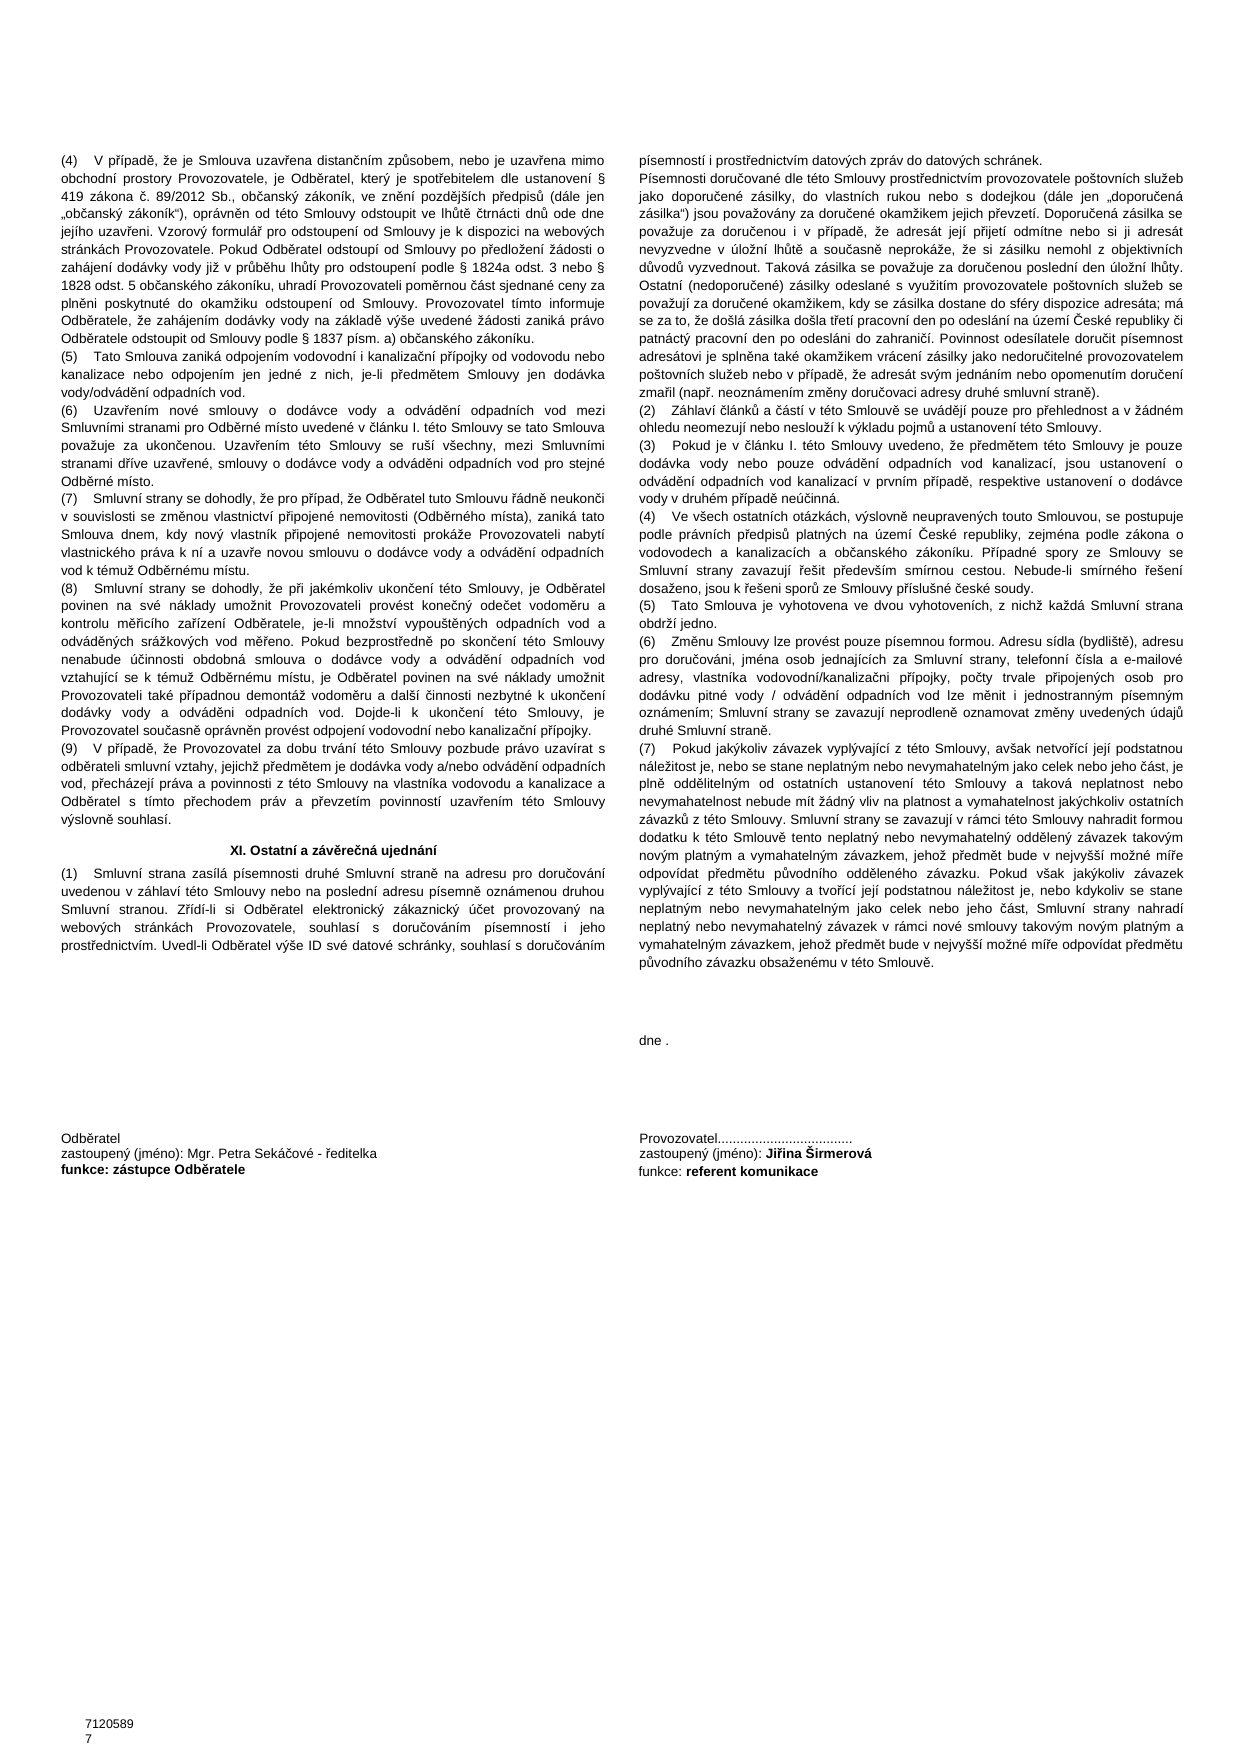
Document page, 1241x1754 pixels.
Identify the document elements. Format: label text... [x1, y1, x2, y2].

text Odběratel [61, 1131, 606, 1146]
list Ve všech ostatních otázkách, výslovně neupravených touto Smlouvou, se postupuje podle právních předpisů platných na území České republiky, zejména podle zákona o vodovodech a kanalizacích a občanského zákoníku. Případné spory ze Smlouvy se Smluvní strany zavazují řešit především smírnou cestou. Nebude-li smírného řešení dosaženo, jsou k řešeni sporů ze Smlouvy příslušné české soudy. [639, 509, 1184, 596]
list Pokud je v článku I. této Smlouvy uvedeno, že předmětem této Smlouvy je pouze dodávka vody nebo pouze odvádění odpadních vod kanalizací, jsou ustanovení o odvádění odpadních vod kanalizací v prvním případě, respektive ustanovení o dodávce vody v druhém případě neúčinná. [639, 438, 1184, 507]
list Záhlaví článků a částí v této Smlouvě se uvádějí pouze pro přehlednost a v žádném ohledu neomezují nebo neslouží k výkladu pojmů a ustanovení této Smlouvy. [639, 402, 1184, 436]
list Změnu Smlouvy lze provést pouze písemnou formou. Adresu sídla (bydliště), adresu pro doručováni, jména osob jednajících za Smluvní strany, telefonní čísla a e-mailové adresy, vlastníka vodovodní/kanalizačni přípojky, počty trvale připojených osob pro dodávku pitné vody / odvádění odpadních vod lze měnit i jednostranným písemným oznámením; Smluvní strany se zavazují neprodleně oznamovat změny uvedených údajů druhé Smluvní straně. [639, 634, 1184, 738]
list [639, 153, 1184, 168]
text XI. Ostatní a závěrečná ujednání [61, 842, 606, 858]
list Uzavřením nové smlouvy o dodávce vody a odvádění odpadních vod mezi Smluvními stranami pro Odběrné místo uvedené v článku I. této Smlouvy se tato Smlouva považuje za ukončenou. Uzavřením této Smlouvy se ruší všechny, mezi Smluvními stranami dříve uzavřené, smlouvy o dodávce vody a odváděni odpadních vod pro stejné Odběrné místo. [61, 402, 606, 489]
list Smluvní strany se dohodly, že pro případ, že Odběratel tuto Smlouvu řádně neukonči v souvislosti se změnou vlastnictví připojené nemovitosti (Odběrného místa), zaniká tato Smlouva dnem, kdy nový vlastník připojené nemovitosti prokáže Provozovateli nabytí vlastnického práva k ní a uzavře novou smlouvu o dodávce vody a odvádění odpadních vod k témuž Odběrnému místu. [61, 491, 606, 578]
list Tato Smlouva zaniká odpojením vodovodní i kanalizační přípojky od vodovodu nebo kanalizace nebo odpojením jen jedné z nich, je-li předmětem Smlouvy jen dodávka vody/odvádění odpadních vod. [61, 349, 606, 400]
list Tato Smlouva je vyhotovena ve dvou vyhotoveních, z nichž každá Smluvní strana obdrží jedno. [639, 598, 1184, 631]
list V případě, že Provozovatel za dobu trvání této Smlouvy pozbude právo uzavírat s odběrateli smluvní vztahy, jejichž předmětem je dodávka vody a/nebo odvádění odpadních vod, přecházejí práva a povinnosti z této Smlouvy na vlastníka vodovodu a kanalizace a Odběratel s tímto přechodem práv a převzetím povinností uzavřením této Smlouvy výslovně souhlasí. [61, 741, 606, 827]
text dne . [639, 1033, 677, 1049]
text Provozovatel [639, 1131, 1184, 1146]
list Pokud jakýkoliv závazek vyplývající z této Smlouvy, avšak netvořící její podstatnou náležitost je, nebo se stane neplatným nebo nevymahatelným jako celek nebo jeho část, je plně oddělitelným od ostatních ustanovení této Smlouvy a taková neplatnost nebo nevymahatelnost nebude mít žádný vliv na platnost a vymahatelnost jakýchkoliv ostatních závazků z této Smlouvy. Smluvní strany se zavazují v rámci této Smlouvy nahradit formou dodatku k této Smlouvě tento neplatný nebo nevymahatelný oddělený závazek takovým novým platným a vymahatelným závazkem, jehož předmět bude v nejvyšší možné míře odpovídat předmětu původního odděleného závazku. Pokud však jakýkoliv závazek vyplývající z této Smlouvy a tvořící její podstatnou náležitost je, nebo kdykoliv se stane neplatným nebo nevymahatelným jako celek nebo jeho část, Smluvní strany nahradí neplatný nebo nevymahatelný závazek v rámci nové smlouvy takovým novým platným a vymahatelným závazkem, jehož předmět bude v nejvyšší možné míře odpovídat předmětu původního závazku obsaženému v této Smlouvě. [639, 741, 1184, 970]
text Písemnosti doručované dle této Smlouvy prostřednictvím provozovatele poštovních služeb jako doporučené zásilky, do vlastních rukou nebo s dodejkou (dále jen „doporučená zásilka“) jsou považovány za doručené okamžikem jejich převzetí. Doporučená zásilka se považuje za doručenou i v případě, že adresát její přijetí odmítne nebo si ji adresát nevyzvedne v úložní lhůtě a současně neprokáže, že si zásilku nemohl z objektivních důvodů vyzvednout. Taková zásilka se považuje za doručenou poslední den úložní lhůty. Ostatní (nedoporučené) zásilky odeslané s využitím provozovatele poštovních služeb se považují za doručené okamžikem, kdy se zásilka dostane do sféry dispozice adresáta; má se za to, že došlá zásilka došla třetí pracovní den po odeslání na území České republiky či patnáctý pracovní den po odesláni do zahraničí. Povinnost odesílatele doručit písemnost adresátovi je splněna také okamžikem vrácení zásilky jako nedoručitelné provozovatelem poštovních služeb nebo v případě, že adresát svým jednáním nebo opomenutím doručení zmařil (např. neoznámením změny doručovaci adresy druhé smluvní straně). [639, 171, 1184, 400]
text funkce: zástupce Odběratele [61, 1162, 1184, 1177]
text zastoupený (jméno): Mgr. Petra Sekáčové - ředitelka [61, 1146, 606, 1162]
list Smluvní strany se dohodly, že při jakémkoliv ukončení této Smlouvy, je Odběratel povinen na své náklady umožnit Provozovateli provést konečný odečet vodoměru a kontrolu měřicího zařízení Odběratele, je-li množství vypouštěných odpadních vod a odváděných srážkových vod měřeno. Pokud bezprostředně po skončení této Smlouvy nenabude účinnosti obdobná smlouva o dodávce vody a odvádění odpadních vod vztahující se k témuž Odběrnému místu, je Odběratel povinen na své náklady umožnit Provozovateli také případnou demontáž vodoměru a další činnosti nezbytné k ukončení dodávky vody a odváděni odpadních vod. Dojde-li k ukončení této Smlouvy, je Provozovatel současně oprávněn provést odpojení vodovodní nebo kanalizační přípojky. [61, 580, 606, 738]
list Smluvní strana zasílá písemnosti druhé Smluvní straně na adresu pro doručování uvedenou v záhlaví této Smlouvy nebo na poslední adresu písemně oznámenou druhou Smluvní stranou. Zřídí-li si Odběratel elektronický zákaznický účet provozovaný na webových stránkách Provozovatele, souhlasí s doručováním písemností i jeho prostřednictvím. Uvedl-li Odběratel výše ID své datové schránky, souhlasí s doručováním písemností i prostřednictvím datových zpráv do datových schránek. [61, 866, 606, 953]
text zastoupený (jméno): Jiřina Širmerová [639, 1146, 1184, 1162]
list V případě, že je Smlouva uzavřena distančním způsobem, nebo je uzavřena mimo obchodní prostory Provozovatele, je Odběratel, který je spotřebitelem dle ustanovení § 419 zákona č. 89/2012 Sb., občanský zákoník, ve znění pozdějších předpisů (dále jen „občanský zákoník“), oprávněn od této Smlouvy odstoupit ve lhůtě čtrnácti dnů ode dne jejího uzavřeni. Vzorový formulář pro odstoupení od Smlouvy je k dispozici na webových stránkách Provozovatele. Pokud Odběratel odstoupí od Smlouvy po předložení žádosti o zahájení dodávky vody již v průběhu lhůty pro odstoupení podle § 1824a odst. 3 nebo § 1828 odst. 5 občanského zákoníku, uhradí Provozovateli poměrnou část sjednané ceny za plněni poskytnuté do okamžiku odstoupení od Smlouvy. Provozovatel tímto informuje Odběratele, že zahájením dodávky vody na základě výše uvedené žádosti zaniká právo Odběratele odstoupit od Smlouvy podle § 1837 písm. a) občanského zákoníku. [61, 153, 606, 346]
